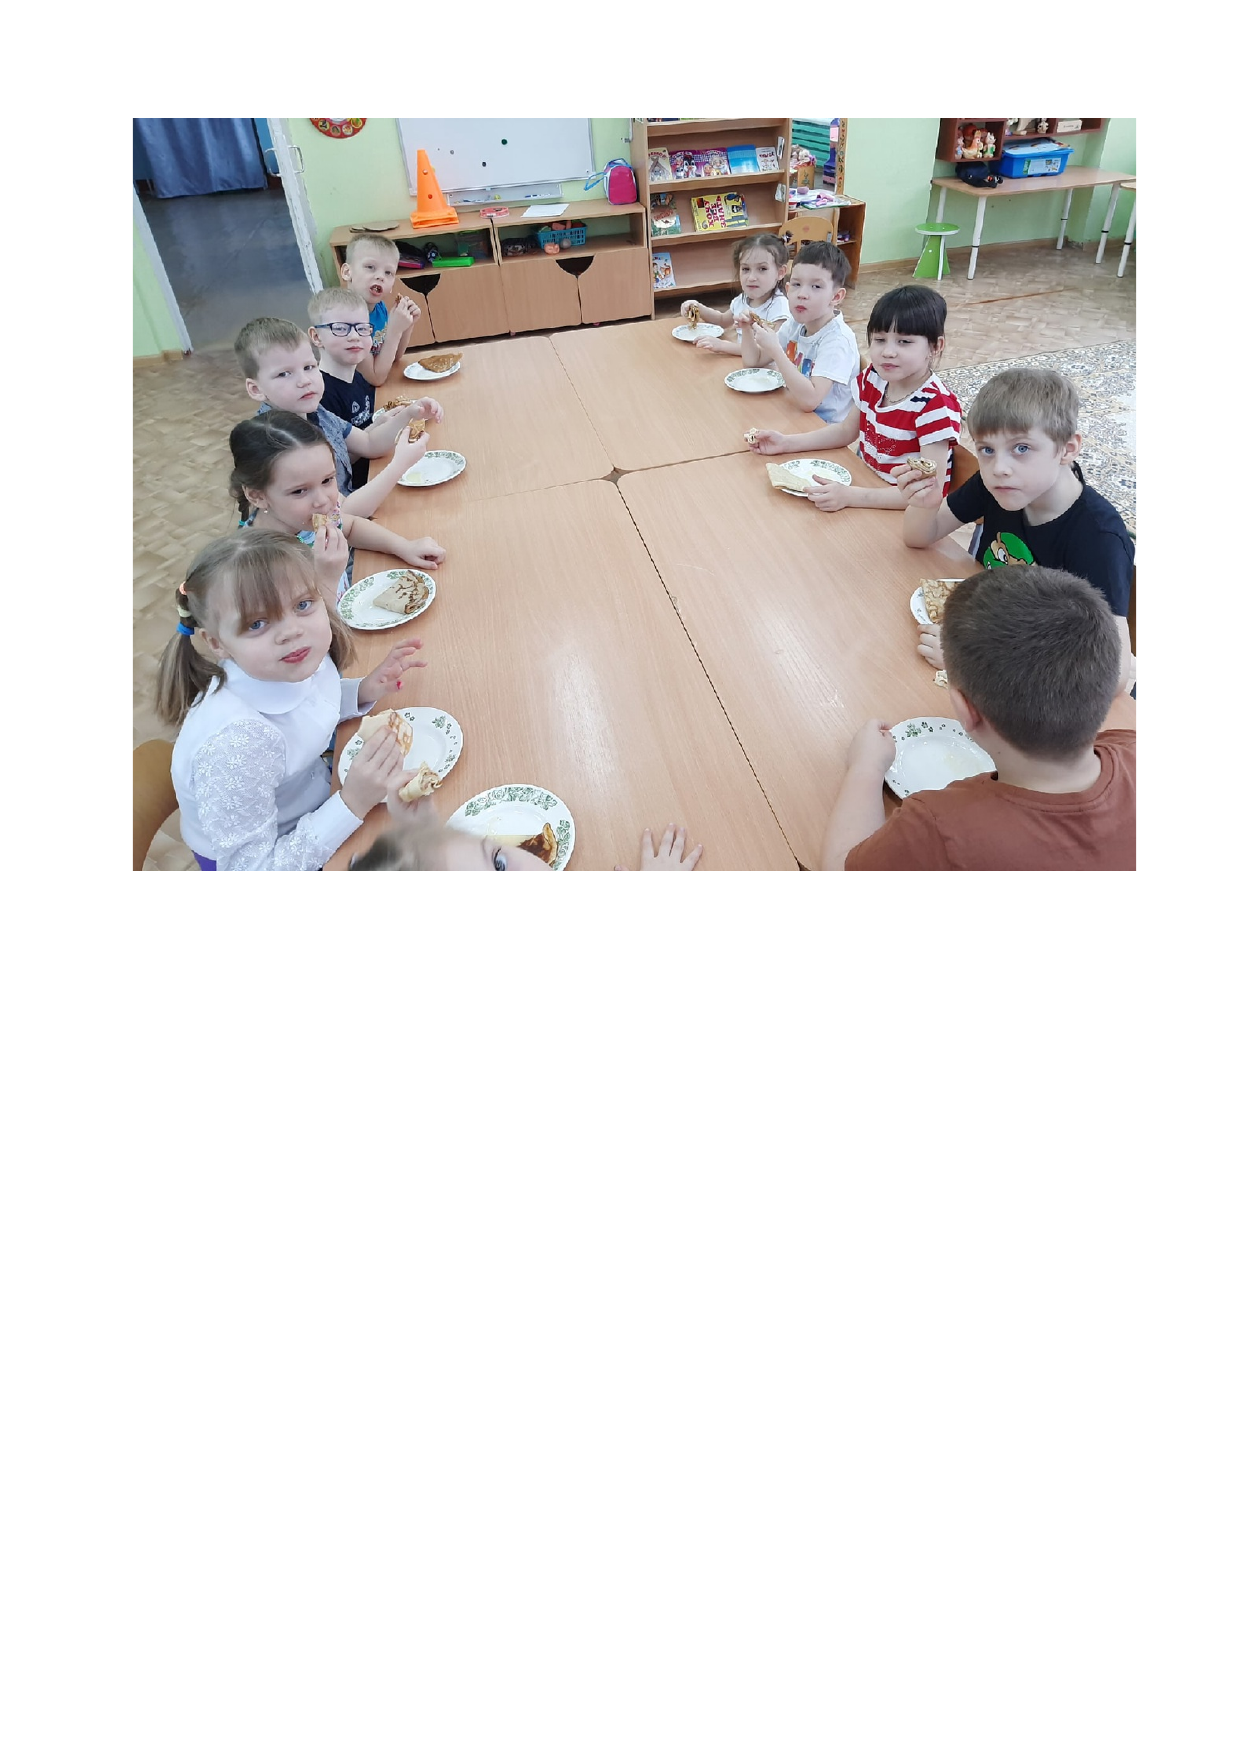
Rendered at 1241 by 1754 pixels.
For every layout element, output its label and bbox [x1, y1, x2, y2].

picture [132, 118, 1137, 871]
